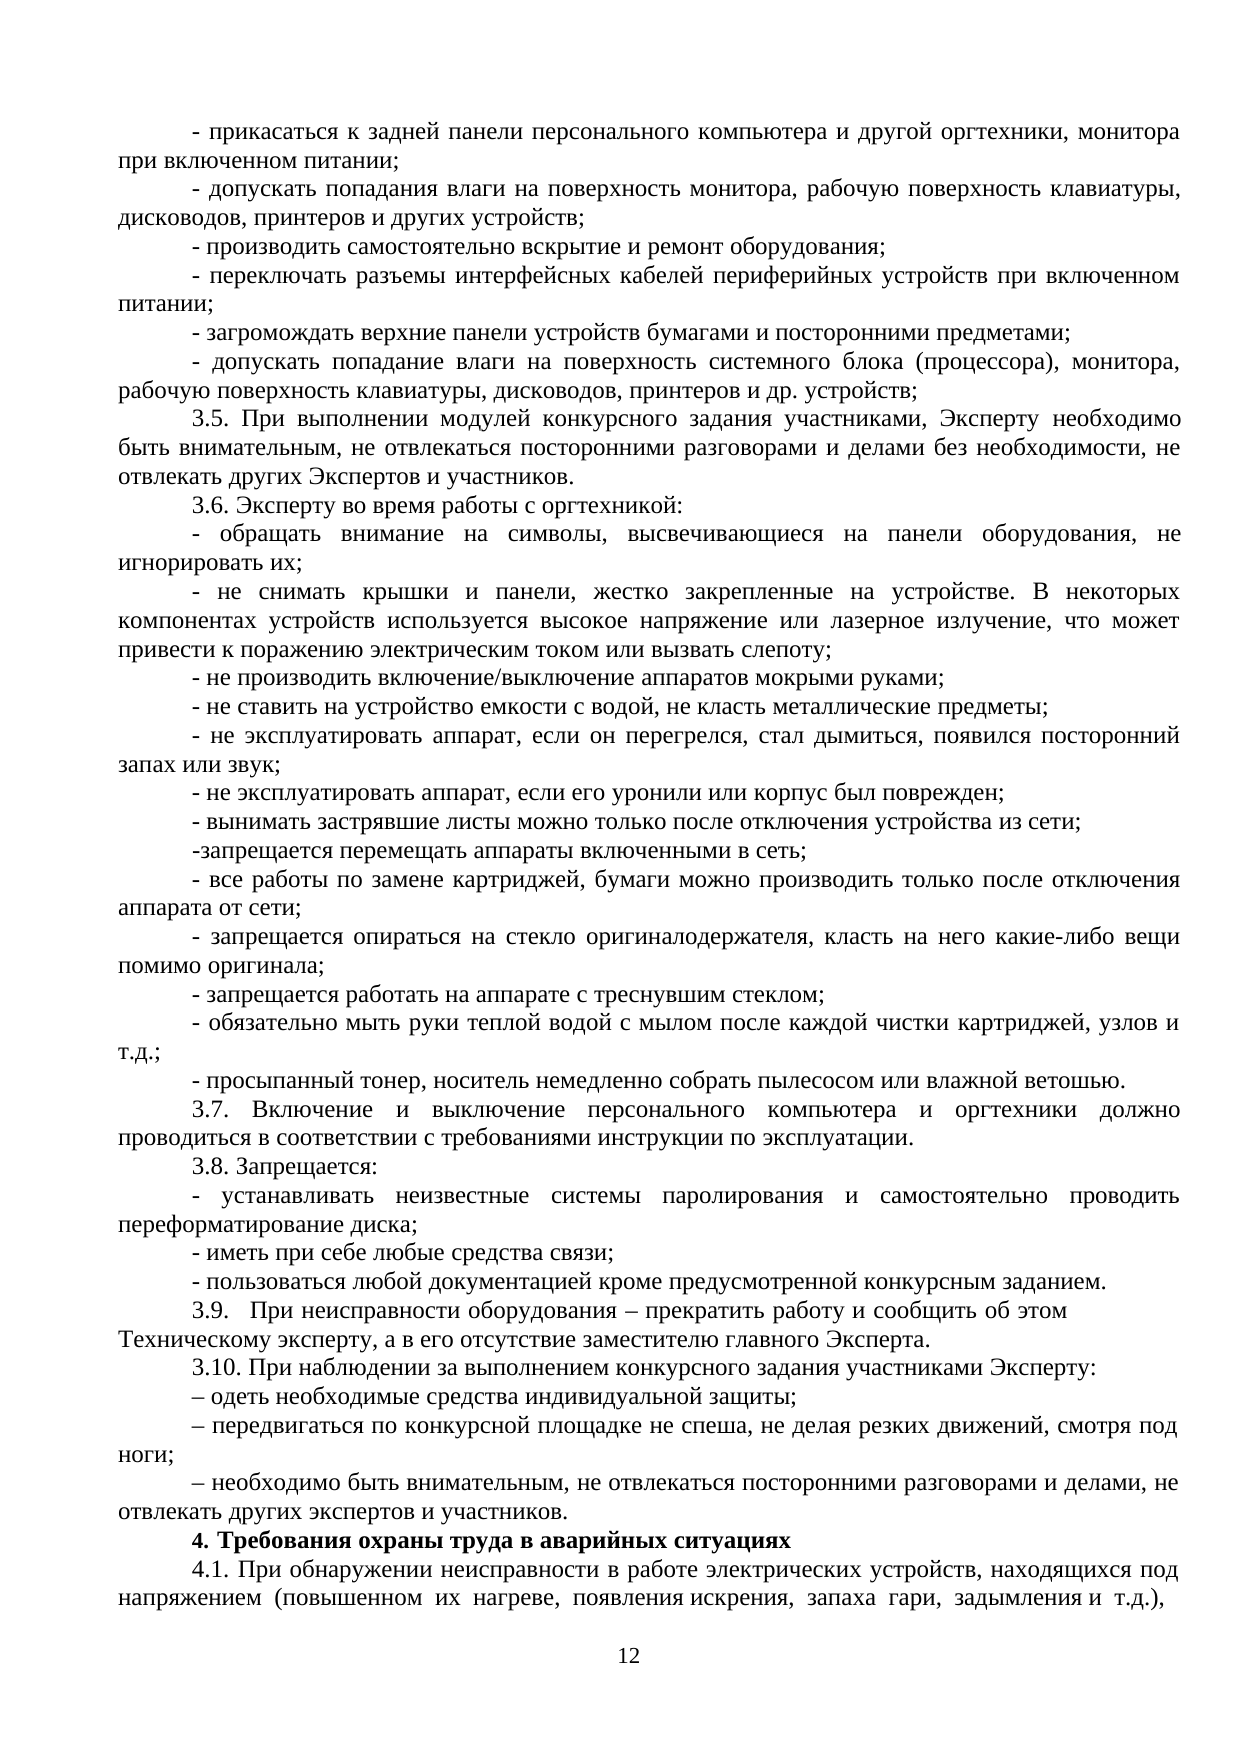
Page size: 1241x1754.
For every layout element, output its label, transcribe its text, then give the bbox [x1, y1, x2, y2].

list допускать попадание влаги на поверхность системного блока (процессора), монитора, рабочую поверхность клавиатуры, дисководов, принтеров и др. устройств; [118, 346, 1181, 403]
list передвигаться по конкурсной площадке не спеша, не делая резких движений, смотря под [192, 1410, 1205, 1439]
text проводиться в соответствии с требованиями инструкции по эксплуатации. [118, 1122, 1205, 1151]
list При выполнении модулей конкурсного задания участниками, Эксперту необходимо быть внимательным, не отвлекаться посторонними разговорами и делами без необходимости, не отвлекать других Экспертов и участников. [118, 403, 1181, 490]
list не эксплуатировать аппарат, если он перегрелся, стал дымиться, появился посторонний запах или звук; [118, 720, 1181, 777]
list допускать попадания влаги на поверхность монитора, рабочую поверхность клавиатуры, дисководов, принтеров и других устройств; [118, 173, 1182, 231]
list прикасаться к задней панели персонального компьютера и другой оргтехники, монитора при включенном питании; [118, 116, 1181, 173]
text ноги; [118, 1439, 1205, 1467]
list запрещается опираться на стекло оригиналодержателя, класть на него какие-либо вещи помимо оригинала; [118, 921, 1181, 979]
list иметь при себе любые средства связи; [192, 1237, 1205, 1266]
list не снимать крышки и панели, жестко закрепленные на устройстве. В некоторых компонентах устройств используется высокое напряжение или лазерное излучение, что может привести к поражению электрическим током или вызвать слепоту; [118, 576, 1181, 662]
list устанавливать неизвестные системы паролирования и самостоятельно проводить переформатирование диска; [118, 1180, 1181, 1237]
list необходимо быть внимательным, не отвлекаться посторонними разговорами и делами, не [192, 1467, 1205, 1496]
list пользоваться любой документацией кроме предусмотренной конкурсным заданием. [192, 1266, 1205, 1295]
list Включение и выключение персонального компьютера и оргтехники должно [192, 1094, 1205, 1122]
list При обнаружении неисправности в работе электрических устройств, находящихся под напряжением (повышенном их нагреве, появления искрения, запаха гари, задымления и т.д.), [118, 1554, 1181, 1611]
text отвлекать других экспертов и участников. [118, 1496, 1205, 1525]
list загромождать верхние панели устройств бумагами и посторонними предметами; [192, 317, 1205, 346]
list переключать разъемы интерфейсных кабелей периферийных устройств при включенном питании; [118, 260, 1181, 317]
list обязательно мыть руки теплой водой с мылом после каждой чистки картриджей, узлов и [192, 1007, 1205, 1036]
list обращать внимание на символы, высвечивающиеся на панели оборудования, не игнорировать их; [118, 518, 1182, 576]
list Эксперту во время работы с оргтехникой: [192, 490, 1205, 518]
list не ставить на устройство емкости с водой, не класть металлические предметы; [192, 691, 1205, 720]
list При неисправности оборудования – прекратить работу и сообщить об этом Техническому эксперту, а в его отсутствие заместителю главного Эксперта. [118, 1295, 1181, 1352]
list все работы по замене картриджей, бумаги можно производить только после отключения аппарата от сети; [118, 864, 1181, 921]
list производить самостоятельно вскрытие и ремонт оборудования; [192, 231, 1205, 260]
list не производить включение/выключение аппаратов мокрыми руками; [192, 662, 1205, 691]
text т.д.; [118, 1036, 161, 1065]
list Запрещается: [192, 1151, 1205, 1180]
text -запрещается перемещать аппараты включенными в сеть; [192, 835, 1205, 864]
list не эксплуатировать аппарат, если его уронили или корпус был поврежден; [192, 777, 1205, 806]
subtitle Требования охраны труда в аварийных ситуациях [192, 1525, 1205, 1554]
list При наблюдении за выполнением конкурсного задания участниками Эксперту: [192, 1352, 1205, 1381]
list вынимать застрявшие листы можно только после отключения устройства из сети; [192, 806, 1205, 835]
list просыпанный тонер, носитель немедленно собрать пылесосом или влажной ветошью. [192, 1065, 1205, 1094]
list одеть необходимые средства индивидуальной защиты; [192, 1381, 1205, 1410]
list запрещается работать на аппарате с треснувшим стеклом; [192, 979, 1205, 1007]
